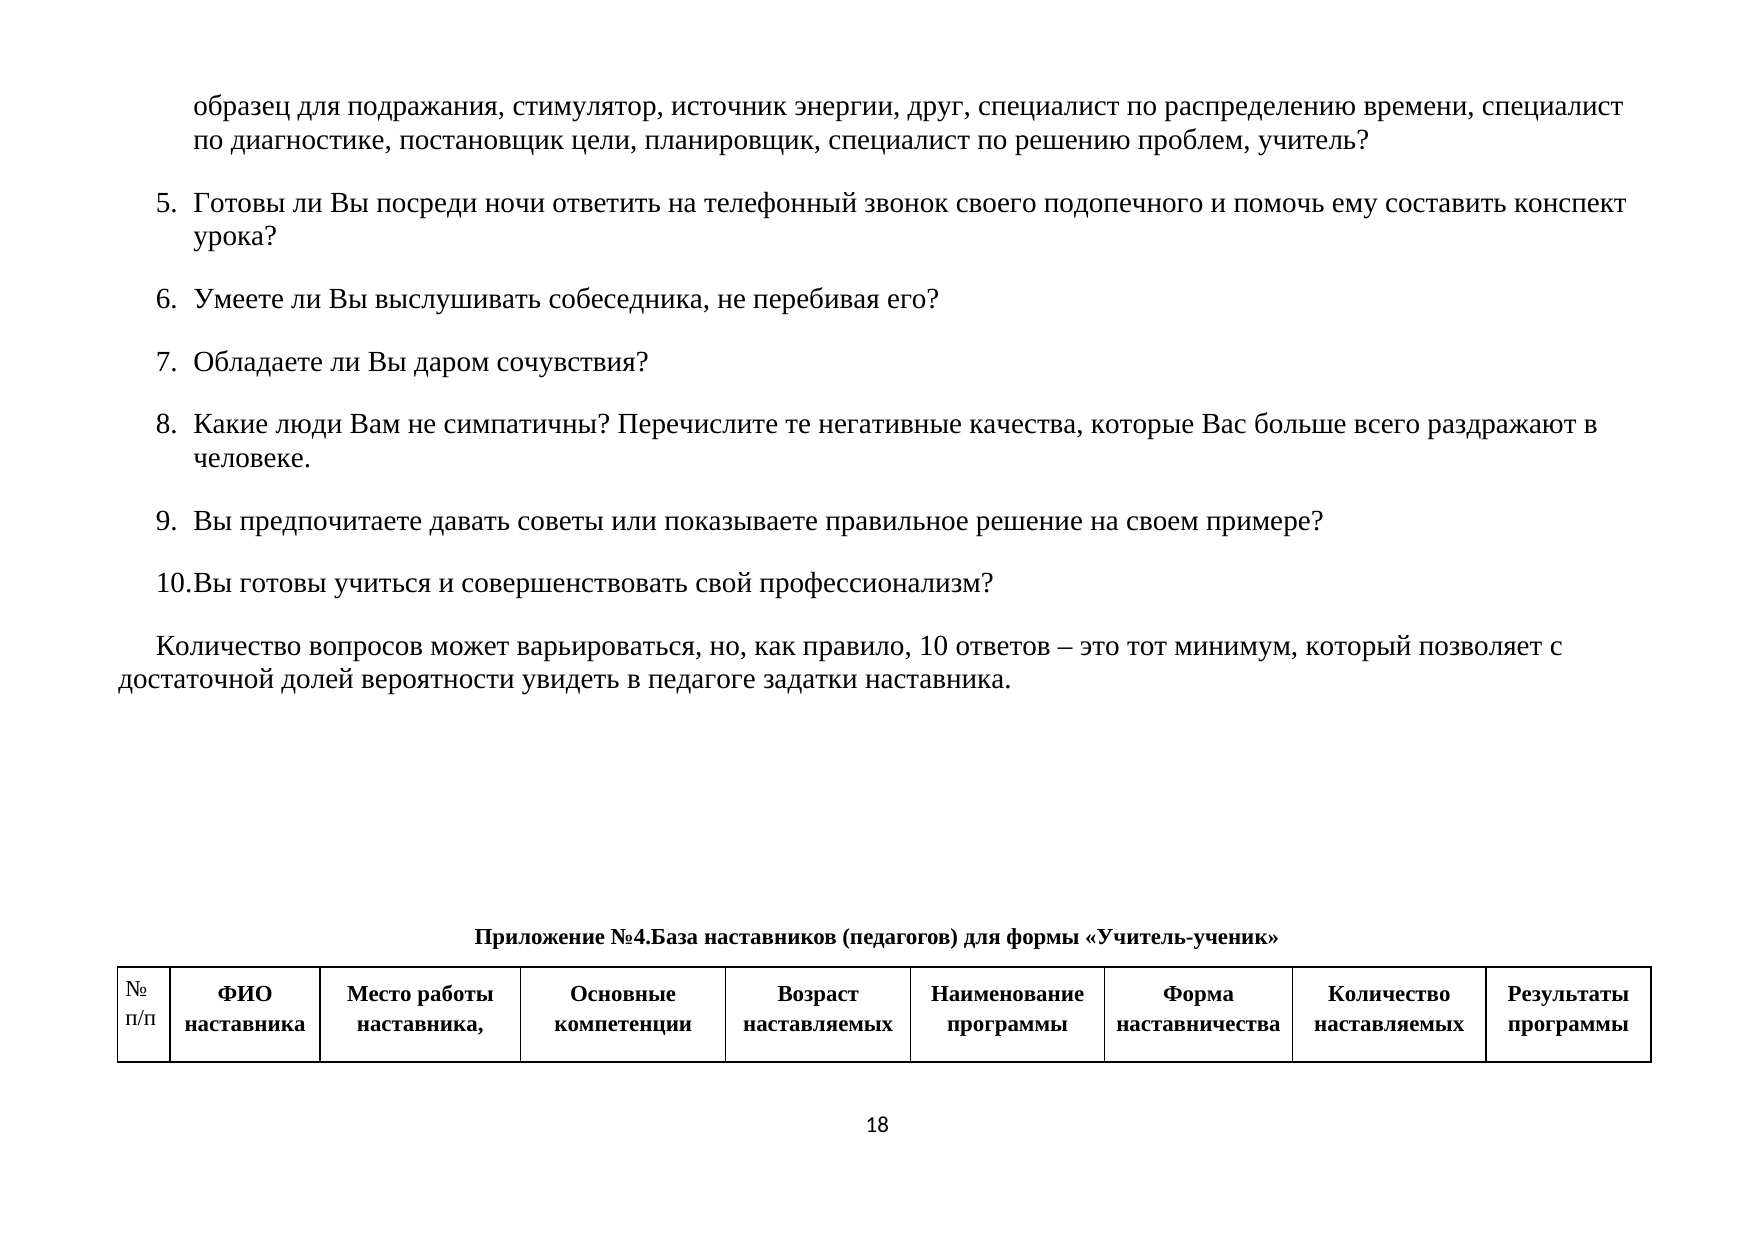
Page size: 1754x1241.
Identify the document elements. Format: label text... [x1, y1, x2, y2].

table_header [1487, 968, 1650, 1061]
text Приложение №4.База наставников (педагогов) для формы «Учитель-ученик» [118, 913, 1636, 949]
list Вы предпочитаете давать советы или показываете правильное решение на своем примере? [156, 503, 1636, 536]
list Умеете ли Вы выслушивать собеседника, не перебивая его? [156, 281, 1636, 314]
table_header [521, 968, 725, 1061]
table_header № п/п [118, 968, 169, 1061]
list Обладаете ли Вы даром сочувствия? [156, 344, 1636, 377]
list Вы готовы учиться и совершенствовать свой профессионализм? [156, 565, 1636, 599]
table_header ФИО наставника [171, 968, 319, 1061]
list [156, 88, 1636, 156]
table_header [911, 968, 1104, 1061]
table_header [321, 968, 520, 1061]
list Готовы ли Вы посреди ночи ответить на телефонный звонок своего подопечного и помочь ему составить конспект урока? [156, 185, 1636, 252]
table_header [726, 968, 910, 1061]
list Какие люди Вам не симпатичны? Перечислите те негативные качества, которые Вас больше всего раздражают в человеке. [156, 406, 1636, 473]
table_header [1105, 968, 1292, 1061]
text Количество вопросов может варьироваться, но, как правило, 10 ответов – это тот минимум, который позволяет с достаточной долей вероятности увидеть в педагоге задатки наставника. [118, 628, 1636, 695]
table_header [1293, 968, 1485, 1061]
